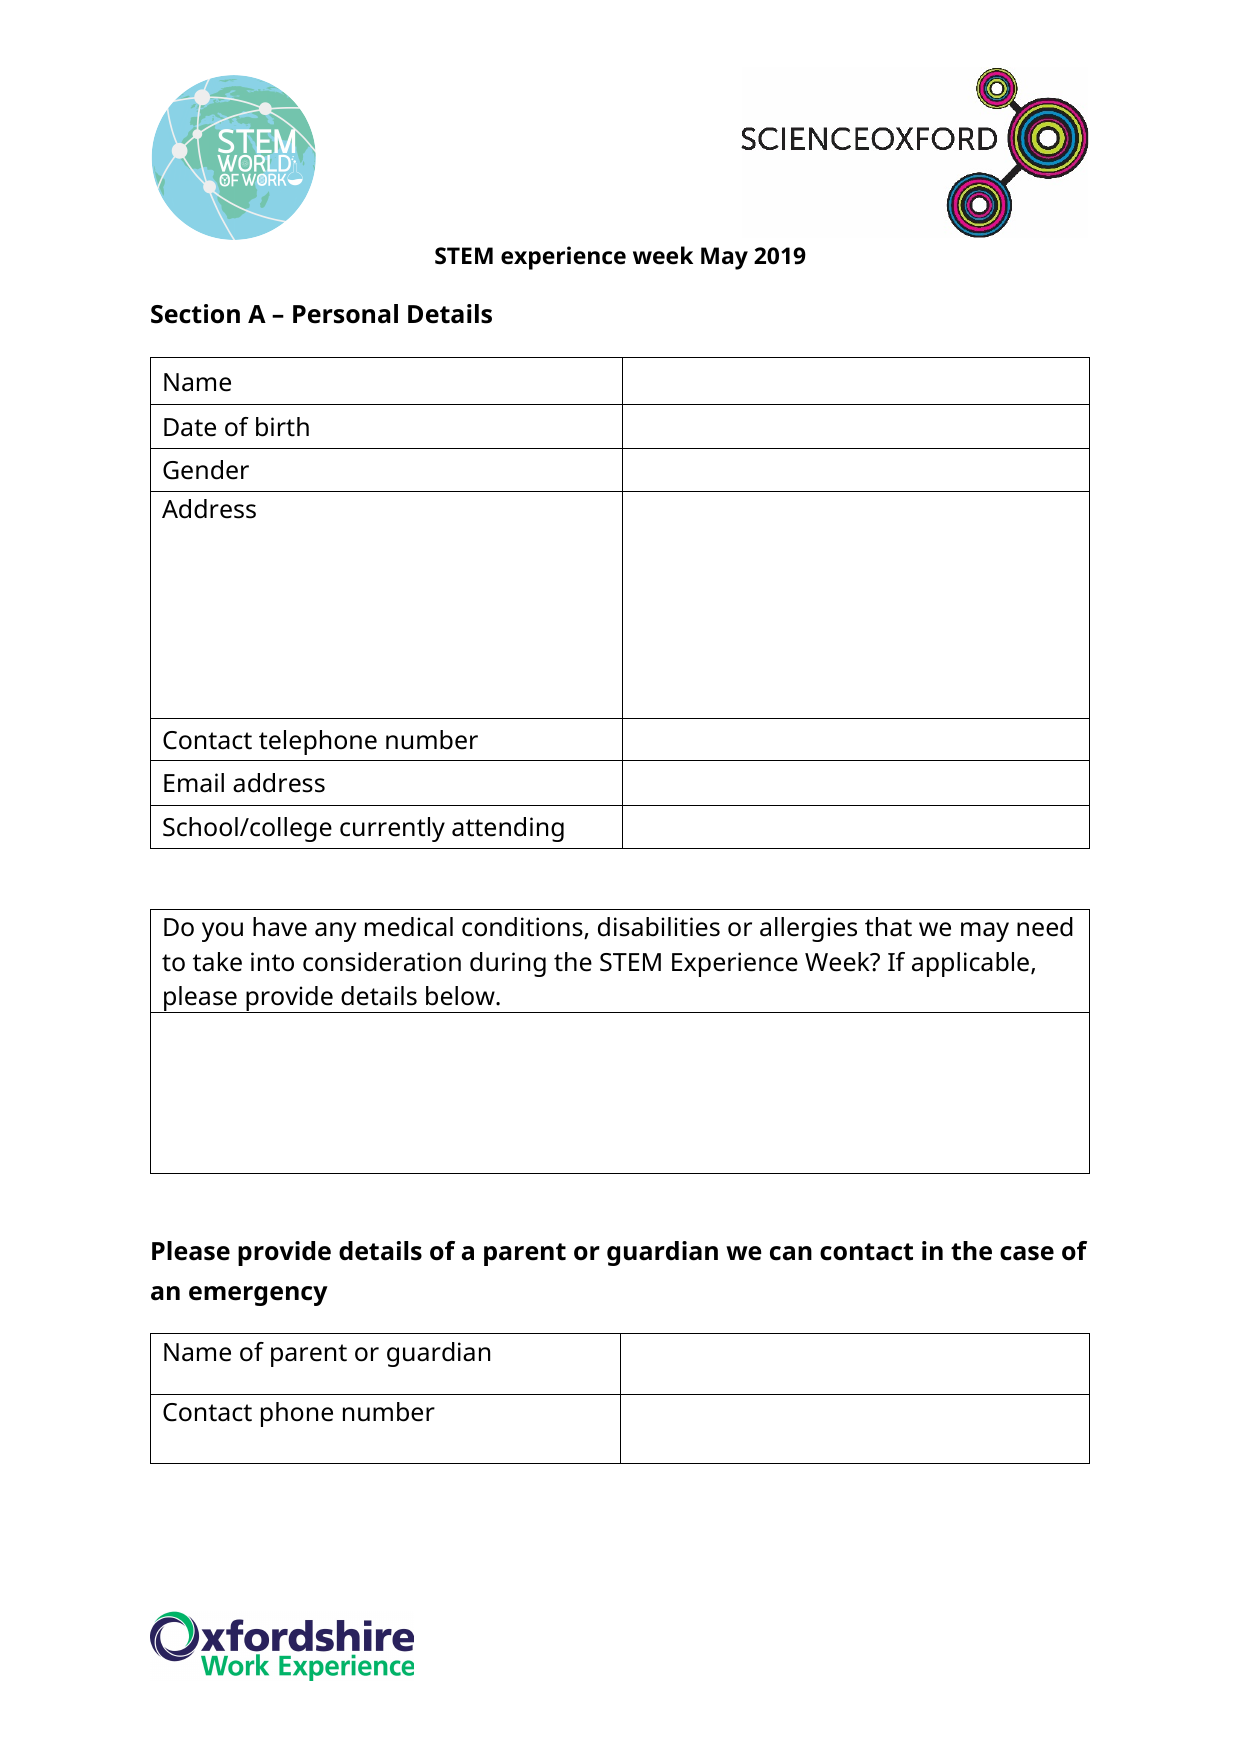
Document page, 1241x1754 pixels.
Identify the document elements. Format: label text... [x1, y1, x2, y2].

table_cell [623, 761, 1089, 804]
text Section A – Personal Details [150, 297, 1090, 331]
table_cell [623, 492, 1089, 718]
table_cell [623, 719, 1089, 760]
table_cell [621, 1395, 1089, 1463]
table_header [621, 1334, 1089, 1394]
picture [741, 67, 1089, 238]
table_header Name [151, 358, 622, 404]
table_header Name of parent or guardian [151, 1334, 620, 1394]
table_cell Contact phone number [151, 1395, 620, 1463]
table_cell Gender [151, 449, 622, 491]
table_cell [623, 405, 1089, 448]
picture [150, 73, 318, 241]
table_cell Email address [151, 761, 622, 804]
table_cell [623, 449, 1089, 491]
table_cell [151, 1013, 1089, 1173]
table_cell Date of birth [151, 405, 622, 448]
table_cell School/college currently attending [151, 806, 622, 848]
text Please provide details of a parent or guardian we can contact in the case of an emergency [150, 1234, 1090, 1307]
table_cell [623, 806, 1089, 848]
table_cell Address [151, 492, 622, 718]
text STEM experience week May 2019 [150, 240, 1090, 272]
table_header Do you have any medical conditions, disabilities or allergies that we may need to take into consideration during the STEM Experience Week? If applicable, please provide details below. [151, 910, 1089, 1012]
table_cell Contact telephone number [151, 719, 622, 760]
table_header [623, 358, 1089, 404]
picture [150, 1611, 414, 1681]
